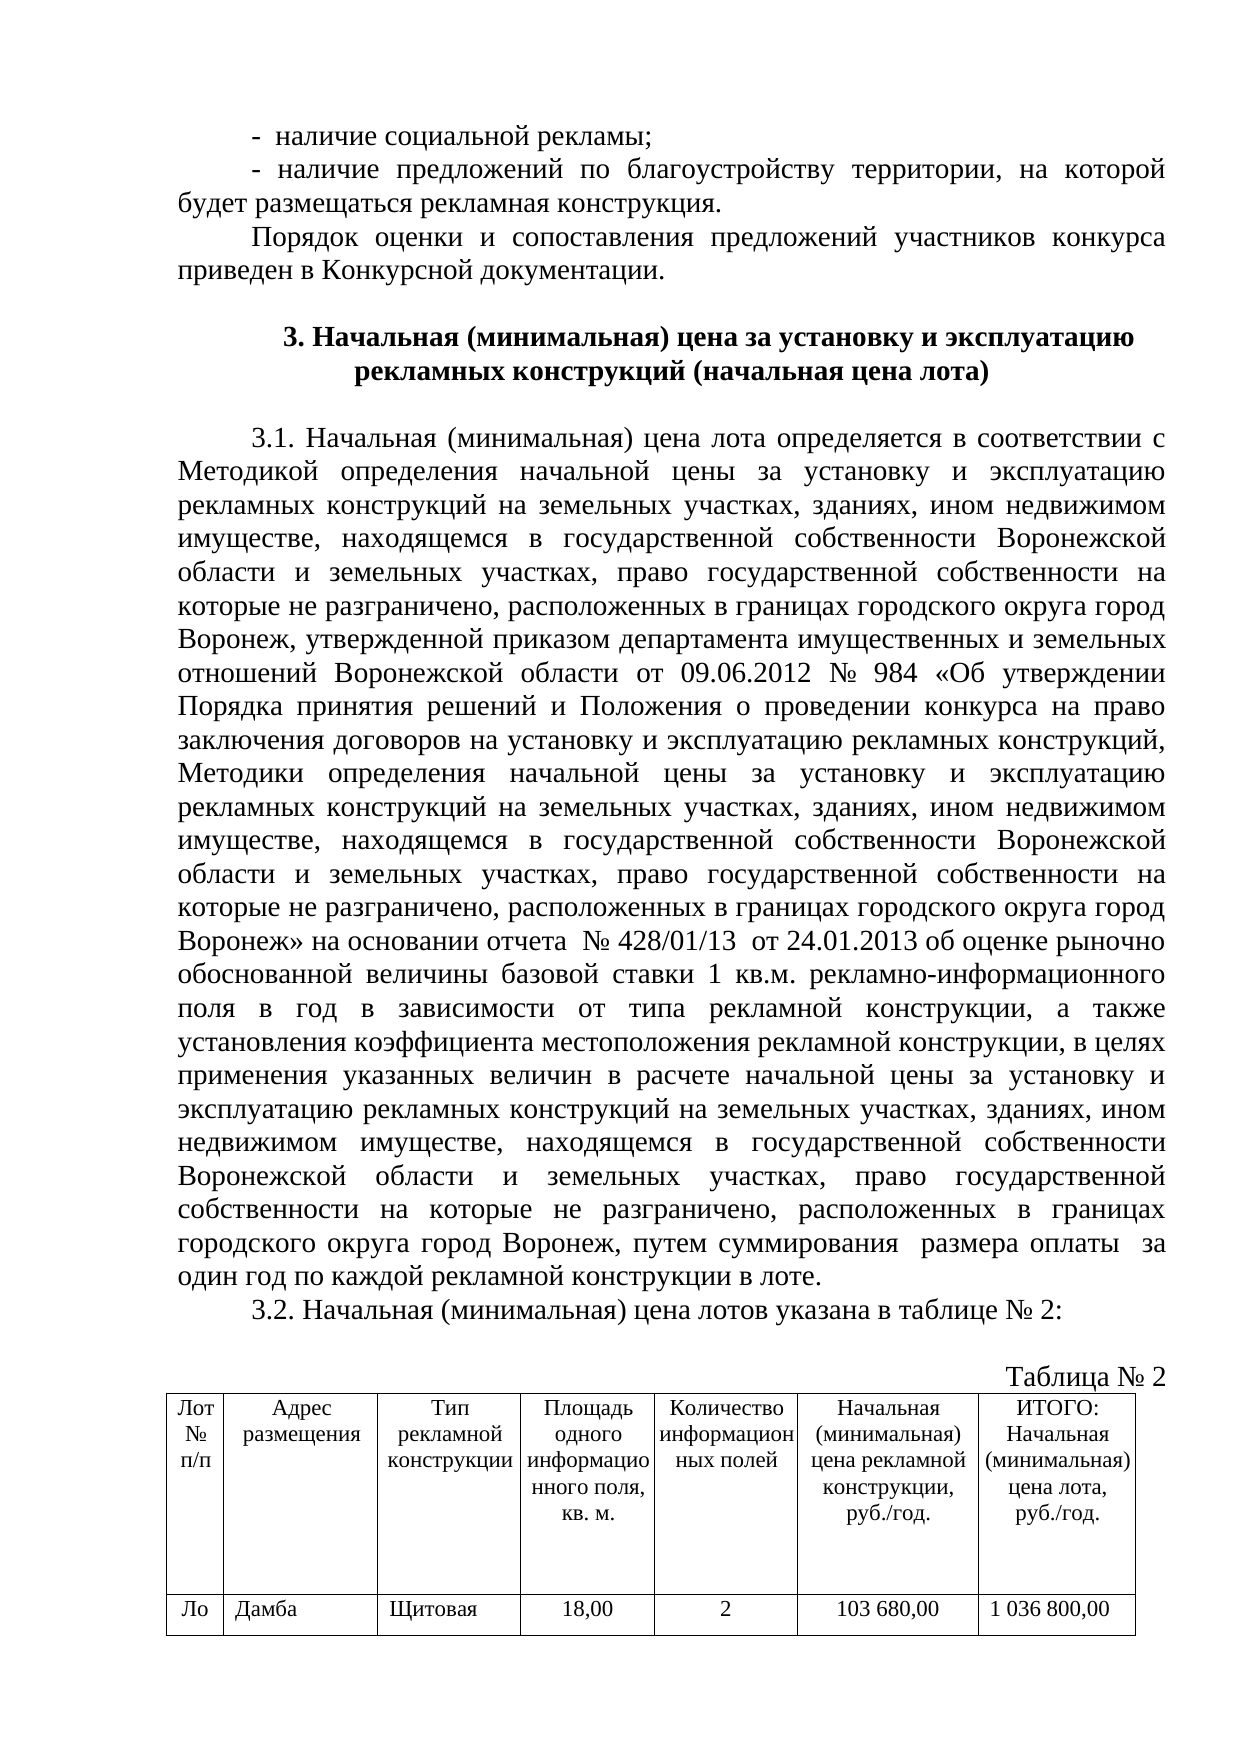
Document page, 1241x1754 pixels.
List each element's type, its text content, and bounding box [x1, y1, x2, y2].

table_header Площадь одного информационного поля, кв. м. [521, 1394, 654, 1593]
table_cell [378, 1595, 520, 1635]
table_header Лот № п/п [167, 1394, 223, 1593]
table_cell 2 [655, 1595, 797, 1635]
table_header ИТОГО: Начальная (минимальная) цена лота, руб./год. [979, 1394, 1135, 1593]
text - наличие социальной рекламы; [177, 118, 1167, 152]
table_header Адрес размещения [224, 1394, 377, 1593]
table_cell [979, 1595, 1135, 1635]
text Порядок оценки и сопоставления предложений участников конкурса приведен в Конкурсной документации. [177, 219, 1167, 286]
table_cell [224, 1595, 377, 1635]
table_cell 103 680,00 [798, 1595, 978, 1635]
table_header Начальная (минимальная) цена рекламной конструкции, руб./год. [798, 1394, 978, 1593]
text Таблица № 2 [177, 1359, 1167, 1393]
table_cell 18,00 [521, 1595, 654, 1635]
table_header Количество информационных полей [655, 1394, 797, 1593]
text 3. Начальная (минимальная) цена за установку и эксплуатацию рекламных конструкций (начальная цена лота) [177, 319, 1167, 386]
text 3.2. Начальная (минимальная) цена лотов указана в таблице № 2: [177, 1292, 1167, 1326]
text - наличие предложений по благоустройству территории, на которой будет размещаться рекламная конструкция. [177, 152, 1167, 219]
table_header Тип рекламной конструкции [378, 1394, 520, 1593]
table_cell Лот № 1 [167, 1595, 223, 1635]
text 3.1. Начальная (минимальная) цена лота определяется в соответствии с Методикой определения начальной цены за установку и эксплуатацию рекламных конструкций на земельных участках, зданиях, ином недвижимом имуществе, находящемся в государственной собственности Воронежской области и земельных участках, право государственной собственности на которые не разграничено, расположенных в границах городского округа город Воронеж, утвержденной приказом департамента имущественных и земельных отношений Воронежской области от 09.06.2012 № 984 «Об утверждении Порядка принятия решений и Положения о проведении конкурса на право заключения договоров на установку и эксплуатацию рекламных конструкций, Методики определения начальной цены за установку и эксплуатацию рекламных конструкций на земельных участках, зданиях, ином недвижимом имуществе, находящемся в государственной собственности Воронежской области и земельных участках, право государственной собственности на которые не разграничено, расположенных в границах городского округа город Воронеж» на основании отчета № 428/01/13 от 24.01.2013 об оценке рыночно обоснованной величины базовой ставки 1 кв.м. рекламно-информационного поля в год в зависимости от типа рекламной конструкции, а также установления коэффициента местоположения рекламной конструкции, в целях применения указанных величин в расчете начальной цены за установку и эксплуатацию рекламных конструкций на земельных участках, зданиях, ином недвижимом имуществе, находящемся в государственной собственности Воронежской области и земельных участках, право государственной собственности на которые не разграничено, расположенных в границах городского округа город Воронеж, путем суммирования размера оплаты за один год по каждой рекламной конструкции в лоте. [177, 420, 1167, 1292]
